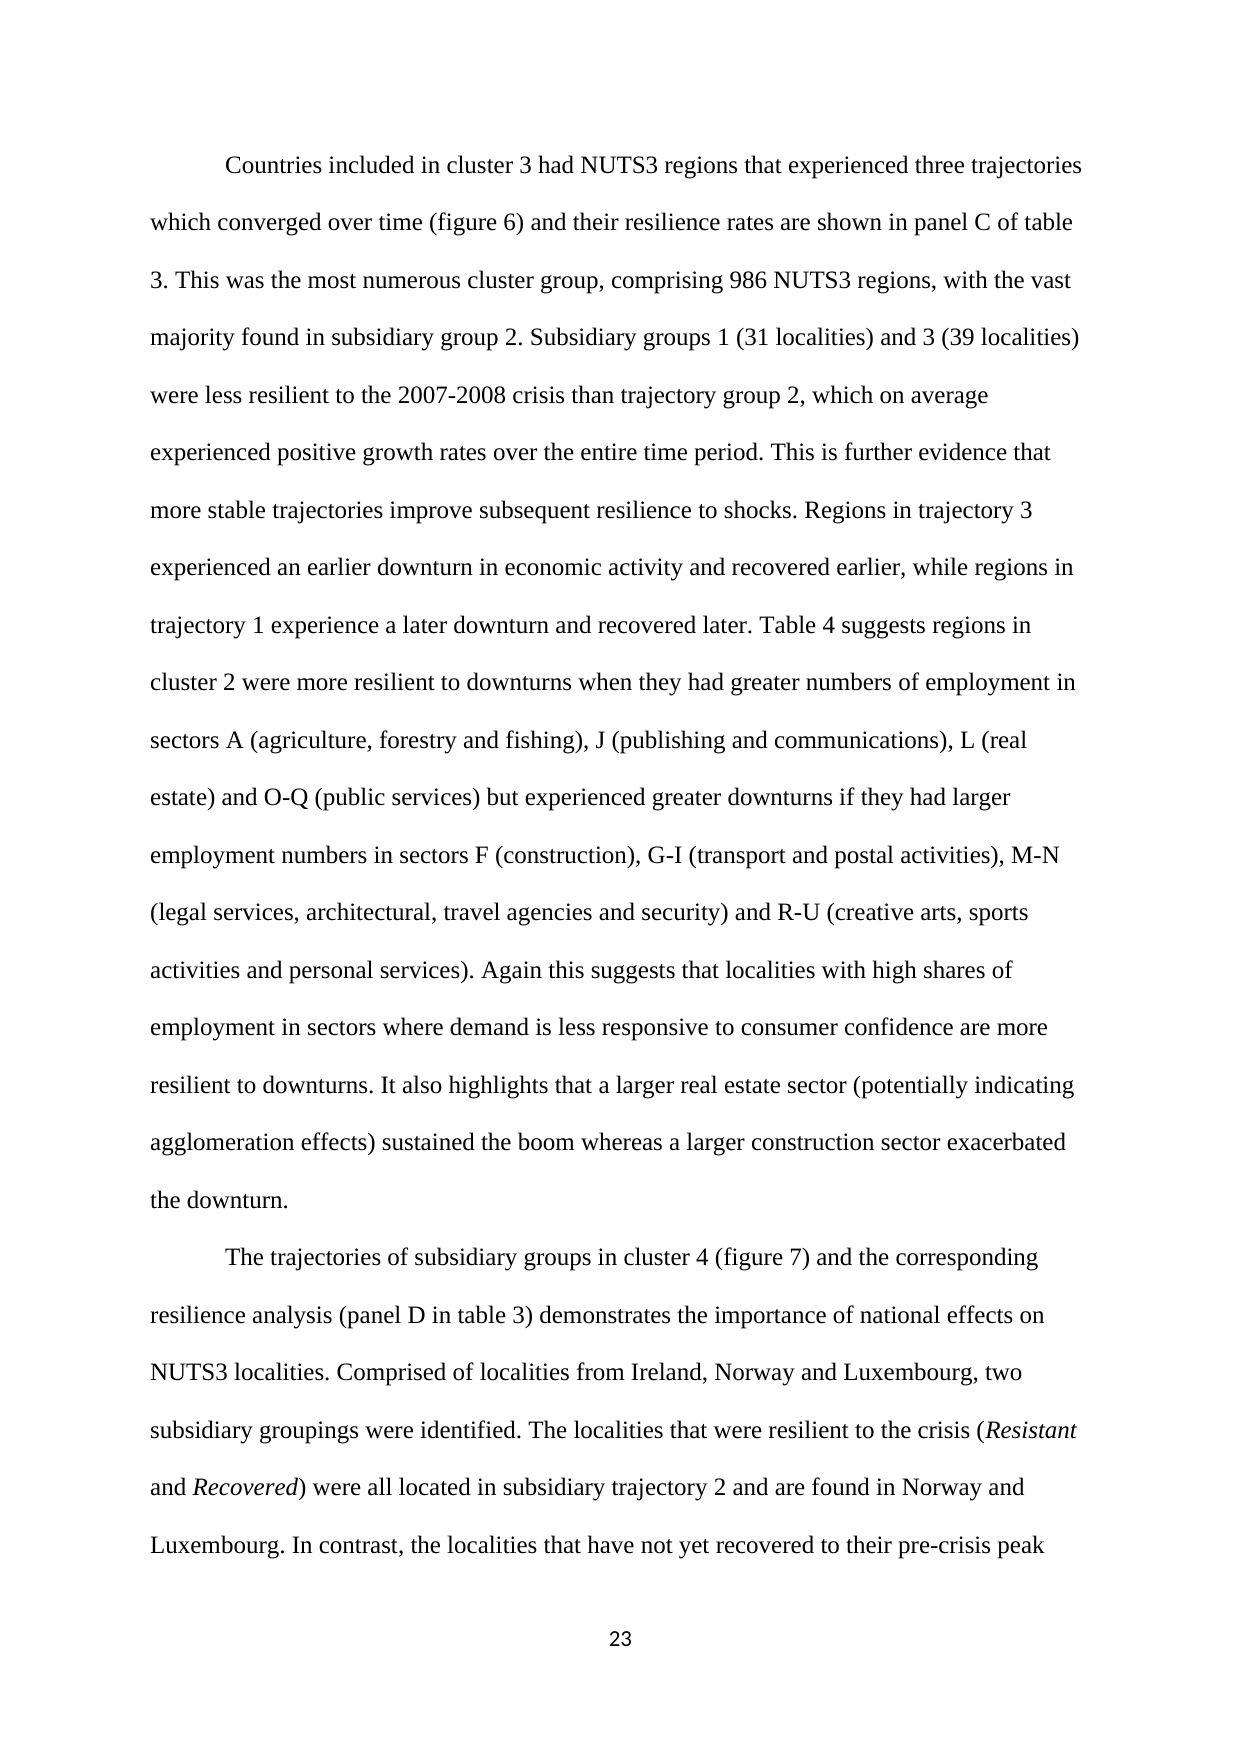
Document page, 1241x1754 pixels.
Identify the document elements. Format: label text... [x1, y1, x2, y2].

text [150, 1242, 1090, 1559]
text Countries included in cluster 3 had NUTS3 regions that experienced three trajectories which converged over time (figure 6) and their resilience rates are shown in panel C of table 3. This was the most numerous cluster group, comprising 986 NUTS3 regions, with the vast majority found in subsidiary group 2. Subsidiary groups 1 (31 localities) and 3 (39 localities) were less resilient to the 2007-2008 crisis than trajectory group 2, which on average experienced positive growth rates over the entire time period. This is further evidence that more stable trajectories improve subsequent resilience to shocks. Regions in trajectory 3 experienced an earlier downturn in economic activity and recovered earlier, while regions in trajectory 1 experience a later downturn and recovered later. Table 4 suggests regions in cluster 2 were more resilient to downturns when they had greater numbers of employment in sectors A (agriculture, forestry and fishing), J (publishing and communications), L (real estate) and O-Q (public services) but experienced greater downturns if they had larger employment numbers in sectors F (construction), G-I (transport and postal activities), M-N (legal services, architectural, travel agencies and security) and R-U (creative arts, sports activities and personal services). Again this suggests that localities with high shares of employment in sectors where demand is less responsive to consumer confidence are more resilient to downturns. It also highlights that a larger real estate sector (potentially indicating agglomeration effects) sustained the boom whereas a larger construction sector exacerbated the downturn. [150, 150, 1090, 1214]
